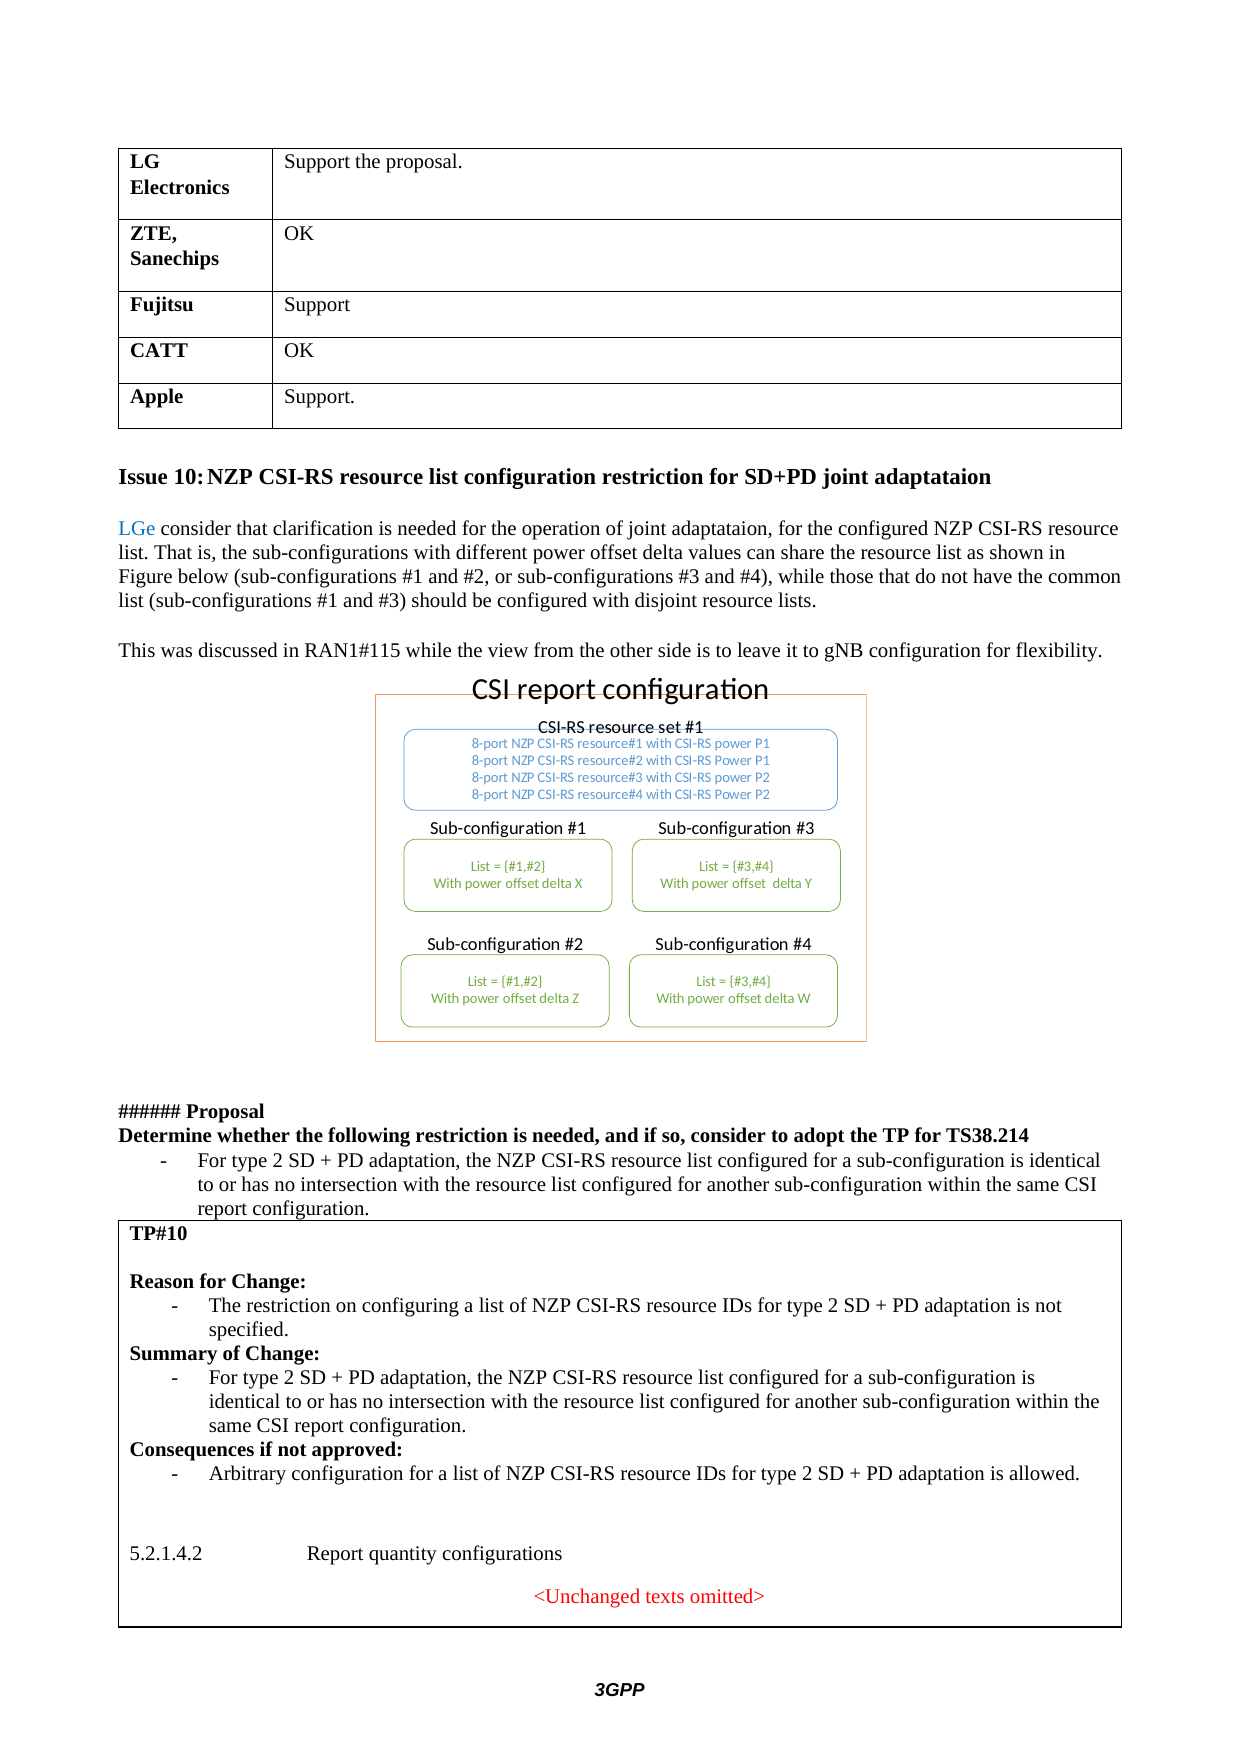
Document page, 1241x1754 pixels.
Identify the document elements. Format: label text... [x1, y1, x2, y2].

table_cell ZTE, Sanechips [119, 220, 272, 291]
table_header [119, 1221, 1121, 1626]
list For type 2 SD + PD adaptation, the NZP CSI-RS resource list configured for a sub-configuration is identical to or has no intersection with the resource list configured for another sub-configuration within the same CSI report configuration. [160, 1147, 1122, 1220]
list NZP CSI-RS resource list configuration restriction for SD+PD joint adaptataion [118, 463, 1122, 489]
table_cell OK [273, 338, 1121, 382]
text Determine whether the following restriction is needed, and if so, consider to adopt the TP for TS38.214 [118, 1123, 1122, 1147]
table_cell OK [273, 220, 1121, 291]
text LGe consider that clarification is needed for the operation of joint adaptataion, for the configured NZP CSI-RS resource list. That is, the sub-configurations with different power offset delta values can share the resource list as shown in Figure below (sub-configurations #1 and #2, or sub-configurations #3 and #4), while those that do not have the common list (sub-configurations #1 and #3) should be configured with disjoint resource lists. [118, 516, 1122, 612]
table_cell LG Electronics [119, 149, 272, 219]
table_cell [273, 149, 1121, 219]
table_cell Support [273, 292, 1121, 337]
table_cell Apple [119, 384, 272, 428]
text This was discussed in RAN1#115 while the view from the other side is to leave it to gNB configuration for flexibility. [118, 637, 1122, 662]
text ###### Proposal [118, 1099, 1122, 1123]
table_cell Fujitsu [119, 292, 272, 337]
table_cell Support. [273, 384, 1121, 428]
table_cell CATT [119, 338, 272, 382]
